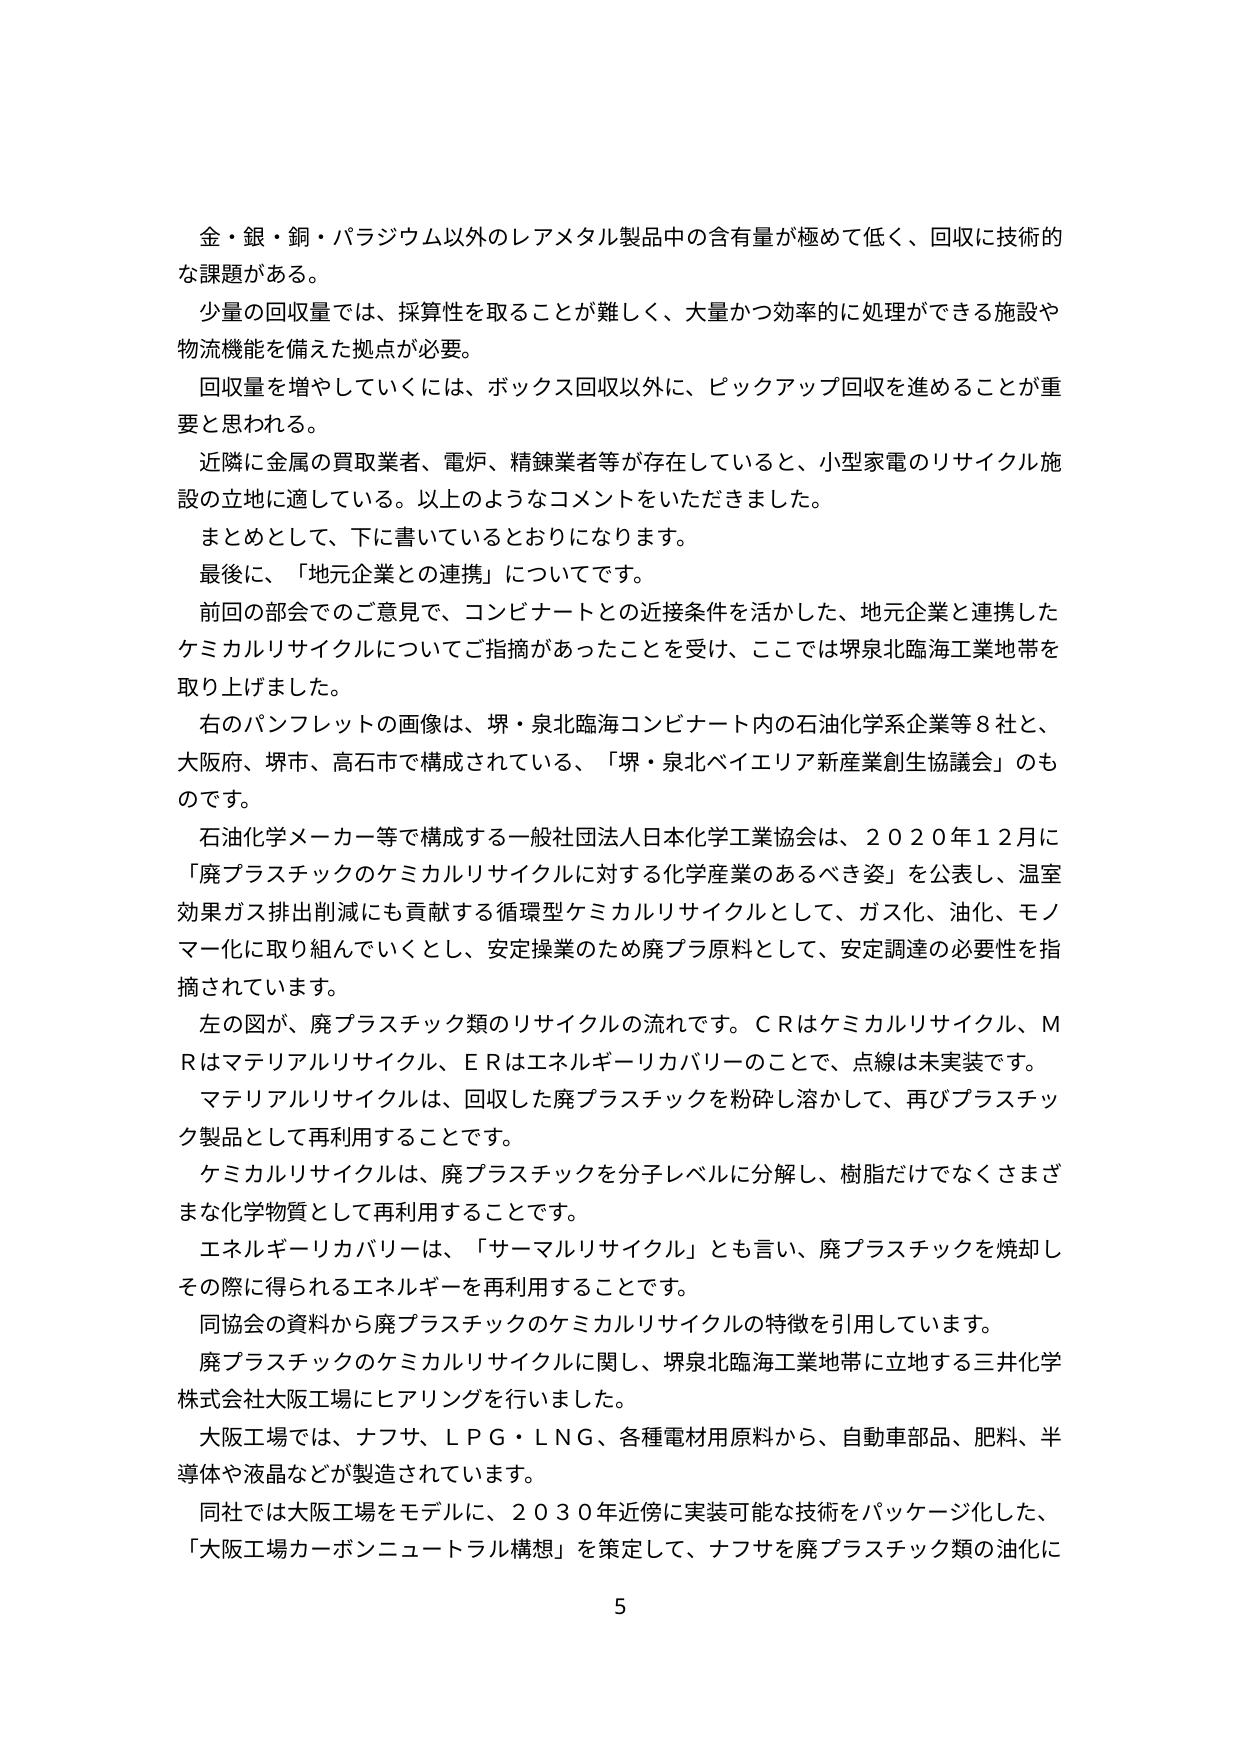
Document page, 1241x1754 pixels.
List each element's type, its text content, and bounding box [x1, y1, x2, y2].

text エネルギーリカバリーは、「サーマルリサイクル」とも言い、廃プラスチックを焼却し、その際に得られるエネルギーを再利用することです。 [177, 1229, 1063, 1304]
text 近隣に金属の買取業者、電炉、精錬業者等が存在していると、小型家電のリサイクル施設の立地に適している。以上のようなコメントをいただきました。 [177, 442, 1063, 517]
text 廃プラスチックのケミカルリサイクルに関し、堺泉北臨海工業地帯に立地する三井化学株式会社大阪工場にヒアリングを行いました。 [177, 1342, 1063, 1417]
text 大阪工場では、ナフサ、ＬＰＧ・ＬＮＧ、各種電材用原料から、自動車部品、肥料、半導体や液晶などが製造されています。 [177, 1417, 1063, 1492]
text 回収量を増やしていくには、ボックス回収以外に、ピックアップ回収を進めることが重要と思われる。 [177, 367, 1063, 442]
text 最後に、「地元企業との連携」についてです。 [177, 554, 1063, 592]
text 前回の部会でのご意見で、コンビナートとの近接条件を活かした、地元企業と連携したケミカルリサイクルについてご指摘があったことを受け、ここでは堺泉北臨海工業地帯を取り上げました。 [177, 592, 1063, 704]
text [177, 1492, 1063, 1567]
text 右のパンフレットの画像は、堺・泉北臨海コンビナート内の石油化学系企業等８社と、大阪府、堺市、高石市で構成されている、「堺・泉北ベイエリア新産業創生協議会」のものです。 [177, 704, 1063, 817]
text まとめとして、下に書いているとおりになります。 [177, 517, 1063, 554]
text 金・銀・銅・パラジウム以外のレアメタル製品中の含有量が極めて低く、回収に技術的な課題がある。 [177, 217, 1063, 292]
text 同協会の資料から廃プラスチックのケミカルリサイクルの特徴を引用しています。 [177, 1304, 1063, 1342]
text 左の図が、廃プラスチック類のリサイクルの流れです。ＣＲはケミカルリサイクル、ＭＲはマテリアルリサイクル、ＥＲはエネルギーリカバリーのことで、点線は未実装です。 [177, 1004, 1063, 1079]
text マテリアルリサイクルは、回収した廃プラスチックを粉砕し溶かして、再びプラスチック製品として再利用することです。 [177, 1079, 1063, 1154]
text 少量の回収量では、採算性を取ることが難しく、大量かつ効率的に処理ができる施設や物流機能を備えた拠点が必要。 [177, 292, 1063, 367]
text ケミカルリサイクルは、廃プラスチックを分子レベルに分解し、樹脂だけでなくさまざまな化学物質として再利用することです。 [177, 1154, 1063, 1229]
text 石油化学メーカー等で構成する一般社団法人日本化学工業協会は、２０２０年１２月に「廃プラスチックのケミカルリサイクルに対する化学産業のあるべき姿」を公表し、温室効果ガス排出削減にも貢献する循環型ケミカルリサイクルとして、ガス化、油化、モノマー化に取り組んでいくとし、安定操業のため廃プラ原料として、安定調達の必要性を指摘されています。 [177, 817, 1063, 1004]
